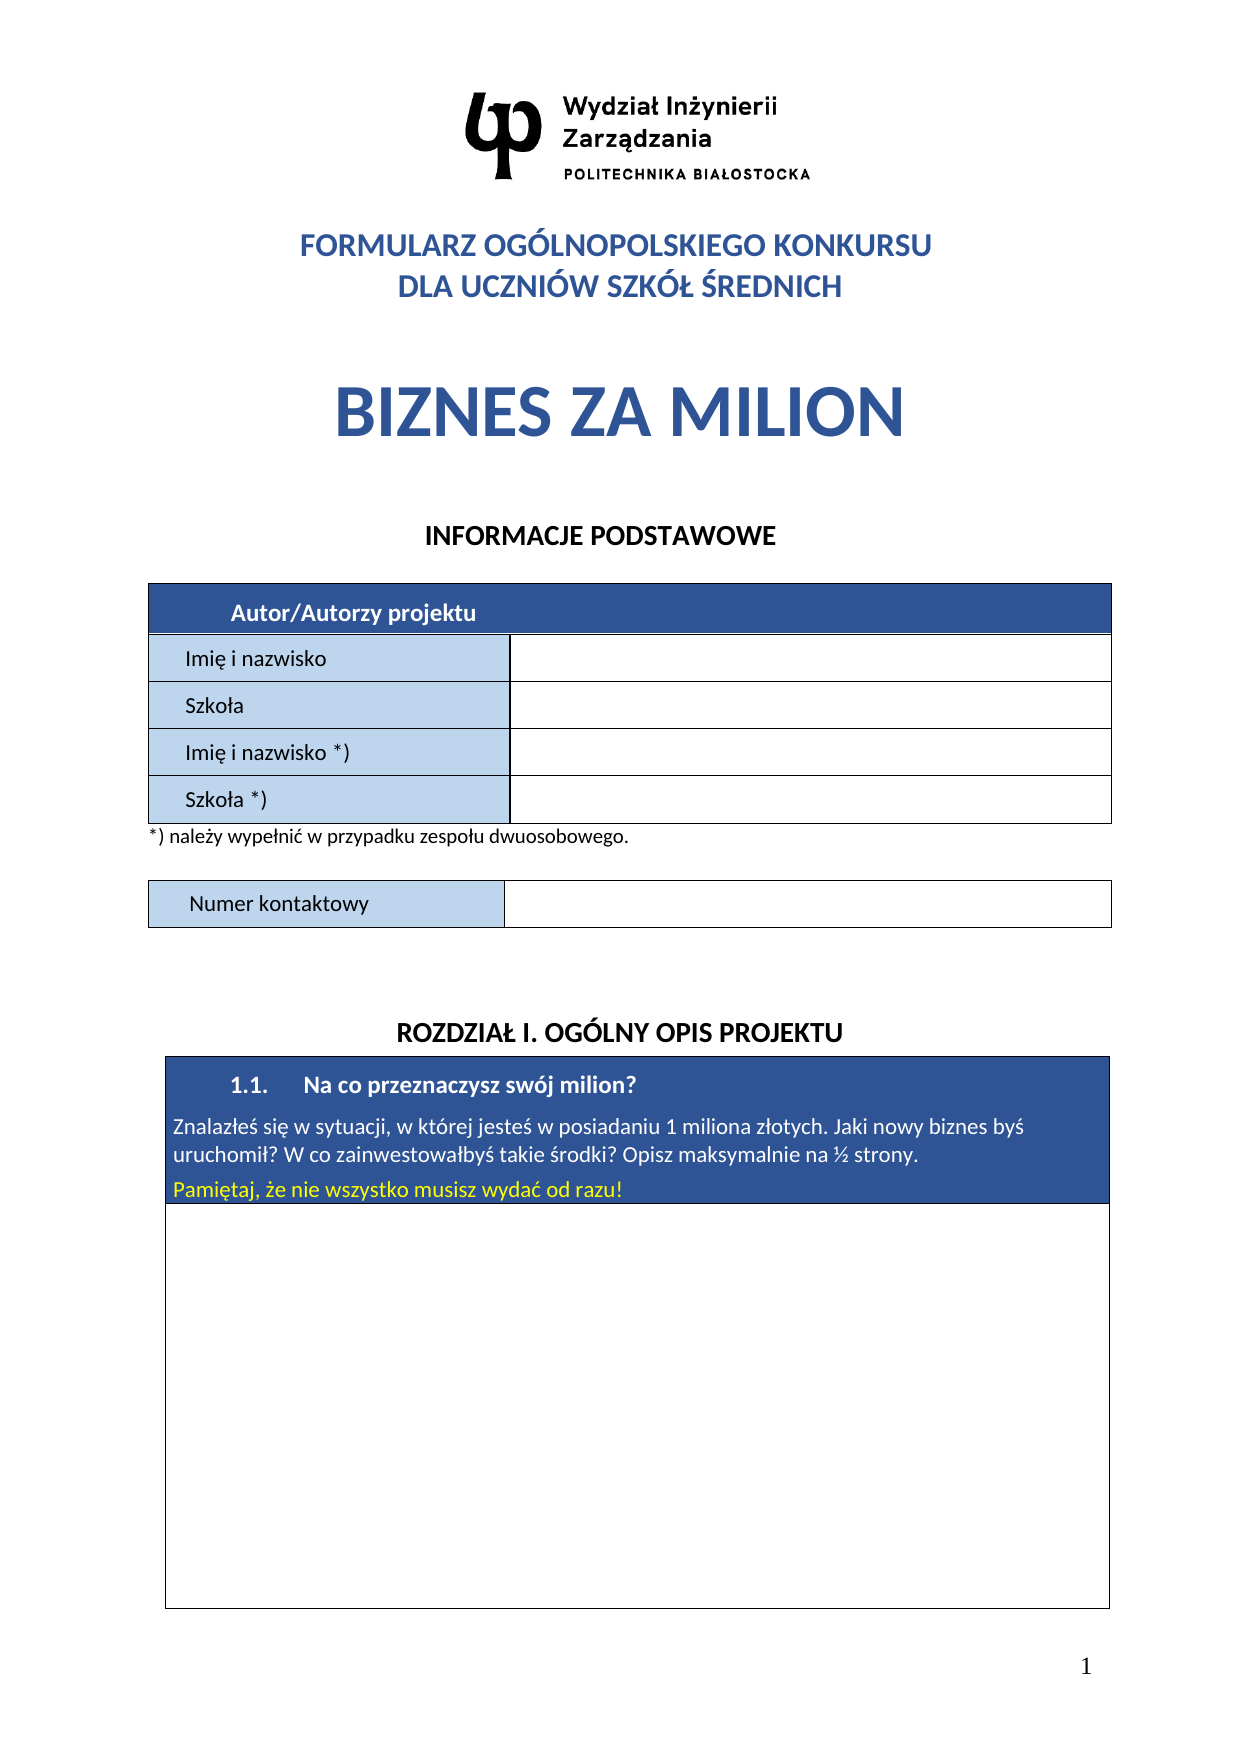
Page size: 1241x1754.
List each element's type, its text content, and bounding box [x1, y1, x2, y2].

table_cell Imię i nazwisko *) [149, 729, 509, 775]
picture [426, 66, 849, 217]
table_cell [511, 635, 1111, 681]
table_cell [511, 729, 1111, 775]
table_cell Szkoła [149, 682, 509, 728]
table_header [505, 881, 1111, 927]
text *) należy wypełnić w przypadku zespołu dwuosobowego. [148, 824, 1092, 849]
text INFORMACJE PODSTAWOWE [148, 517, 1053, 553]
table_cell Szkoła *) [149, 776, 509, 823]
subtitle ROZDZIAŁ I. OGÓLNY OPIS PROJEKTU [148, 1014, 1092, 1050]
table_cell [511, 682, 1111, 728]
table_header Autor/Autorzy projektu [149, 584, 1111, 633]
table_header Numer kontaktowy [149, 881, 504, 927]
text FORMULARZ OGÓLNOPOLSKIEGO KONKURSU DLA UCZNIÓW SZKÓŁ ŚREDNICH [148, 224, 1093, 305]
text BIZNES ZA MILION [148, 313, 1093, 456]
table_cell [511, 776, 1111, 823]
table_cell [166, 1204, 1109, 1608]
table_header Na co przeznaczysz swój milion? Znalazłeś się w sytuacji, w której jesteś w posiadaniu 1 miliona złotych. Jaki nowy biznes byś uruchomił? W co zainwestowałbyś takie środki? Opisz maksymalnie na ½ strony. Pamiętaj, że nie wszystko musisz wydać od razu! [166, 1057, 1109, 1203]
table_cell Imię i nazwisko [149, 635, 509, 681]
